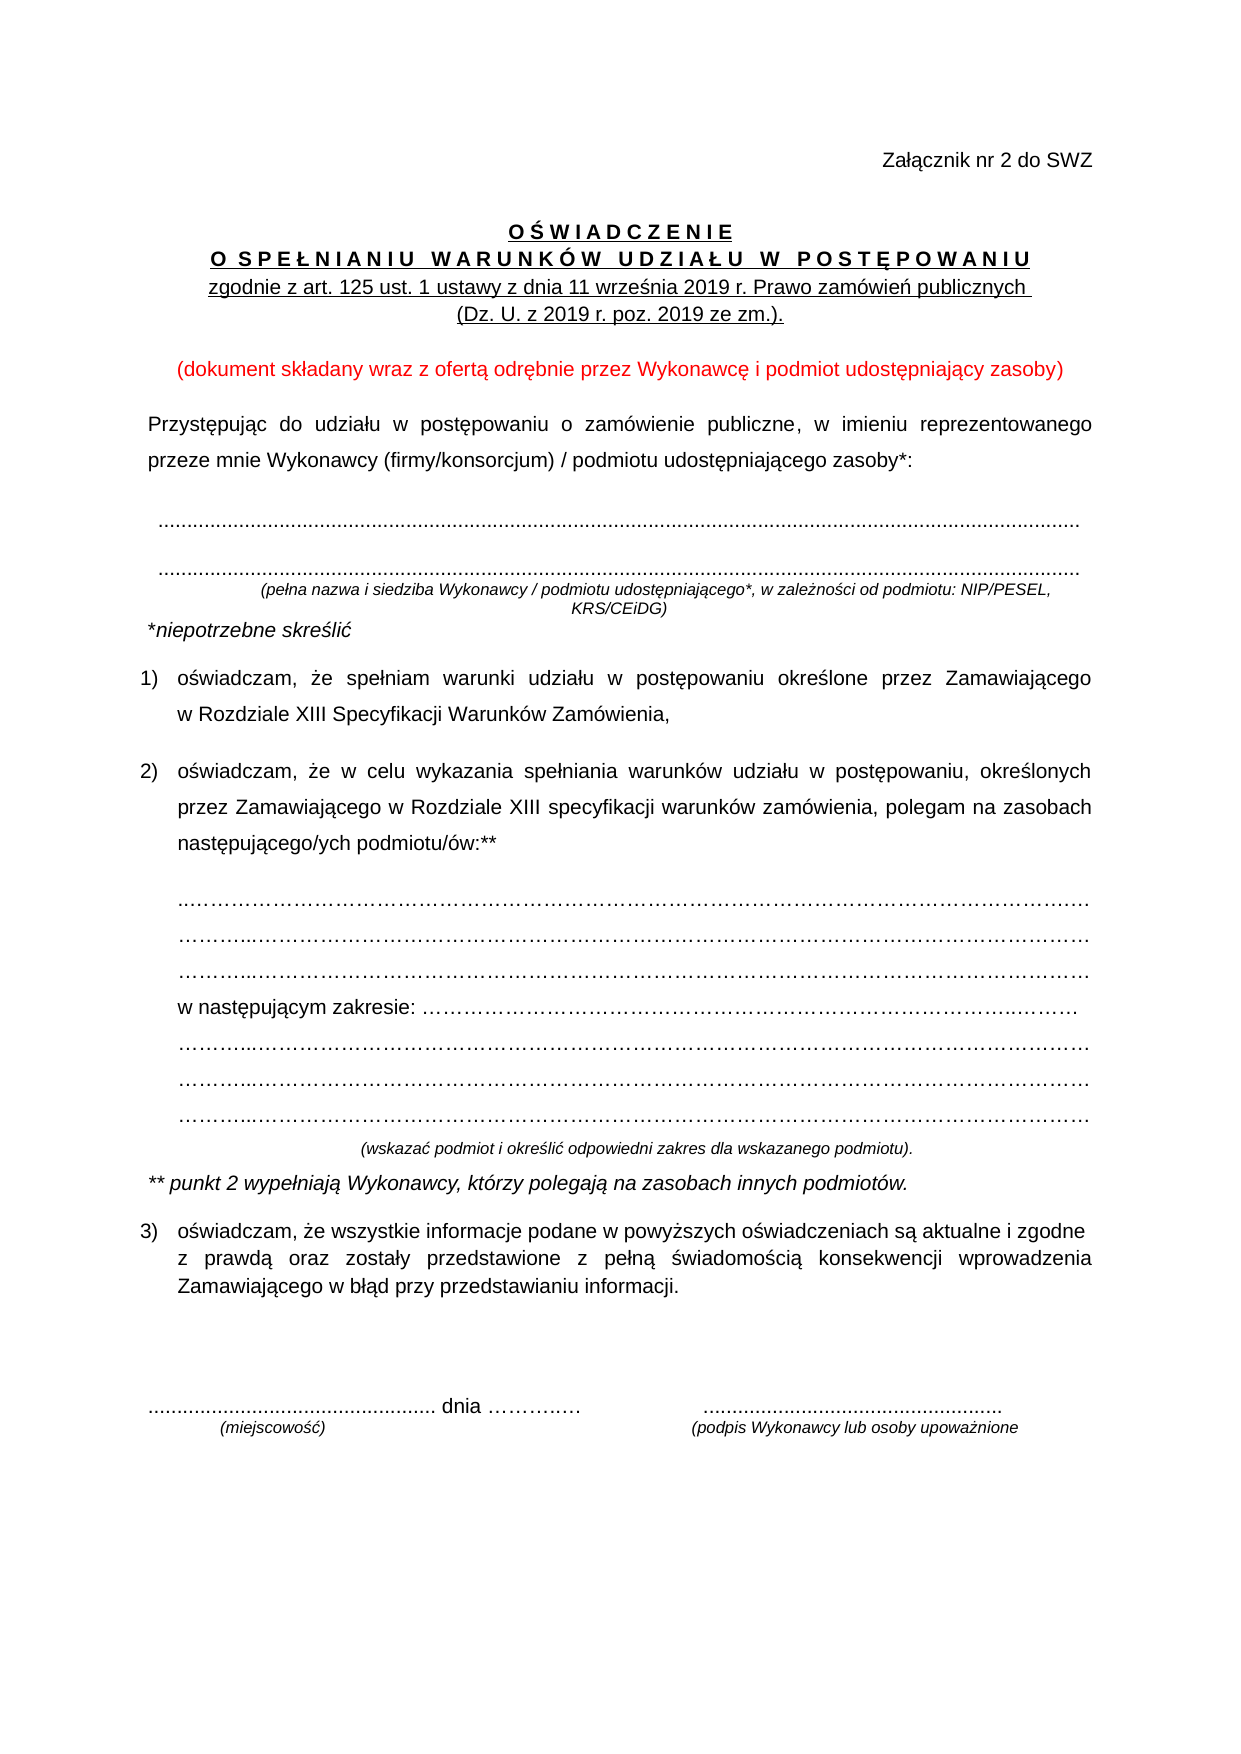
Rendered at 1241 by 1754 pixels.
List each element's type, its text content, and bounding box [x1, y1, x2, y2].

text (miejscowość) (podpis Wykonawcy lub osoby upoważnione [148, 1418, 1093, 1437]
text ** punkt 2 wypełniają Wykonawcy, którzy polegają na zasobach innych podmiotów. [148, 1171, 1093, 1194]
text ................................................................................................................................................................ [148, 508, 1093, 532]
text (pełna nazwa i siedziba Wykonawcy / podmiotu udostępniającego*, w zależności od podmiotu: NIP/PESEL, KRS/CEiDG) [148, 580, 1093, 618]
text ................................................................................................................................................................ [148, 556, 1093, 580]
text *niepotrzebne skreślić [148, 618, 1093, 642]
text ………...………………………………………………………………………………………………………… [177, 1031, 1093, 1055]
list oświadczam, że spełniam warunki udziału w postępowaniu określone przez Zamawiającego w Rozdziale XIII Specyfikacji Warunków Zamówienia, [140, 666, 1093, 726]
text ………...………………………………………………………………………………………………………… [177, 1103, 1093, 1127]
text zgodnie z art. 125 ust. 1 ustawy z dnia 11 września 2019 r. Prawo zamówień publicznych (Dz. U. z 2019 r. poz. 2019 ze zm.). [148, 274, 1093, 326]
text .................................................. dnia ………..… .................................................... [148, 1394, 1093, 1418]
text Przystępując do udziału w postępowaniu o zamówienie publiczne, w imieniu reprezentowanego przeze mnie Wykonawcy (firmy/konsorcjum) / podmiotu udostępniającego zasoby*: [148, 412, 1093, 472]
text O S P E Ł N I A N I U W A R U N K Ó W U D Z I A Ł U W P O S T Ę P O W A N I U [148, 247, 1093, 271]
list oświadczam, że wszystkie informacje podane w powyższych oświadczeniach są aktualne i zgodne z prawdą oraz zostały przedstawione z pełną świadomością konsekwencji wprowadzenia Zamawiającego w błąd przy przedstawianiu informacji. [140, 1218, 1093, 1297]
text (dokument składany wraz z ofertą odrębnie przez Wykonawcę i podmiot udostępniający zasoby) [148, 357, 1093, 381]
list oświadczam, że w celu wykazania spełniania warunków udziału w postępowaniu, określonych przez Zamawiającego w Rozdziale XIII specyfikacji warunków zamówienia, polegam na zasobach następującego/ych podmiotu/ów:** [140, 759, 1093, 854]
text (wskazać podmiot i określić odpowiedni zakres dla wskazanego podmiotu). [177, 1139, 1093, 1158]
text ………...………………………………………………………………………………………………………… [177, 1067, 1093, 1091]
text ..……………………………………………………………………………………………………………….… ………...………………………………………………………………………………………………………… [177, 887, 1093, 947]
text ………...………………………………………………………………………………………………………… [177, 959, 1093, 983]
text Załącznik nr 2 do SWZ [148, 148, 1093, 172]
text O Ś W I A D C Z E N I E [148, 219, 1093, 243]
text w następującym zakresie: …………………………………………………………………………..……… [177, 995, 1093, 1019]
